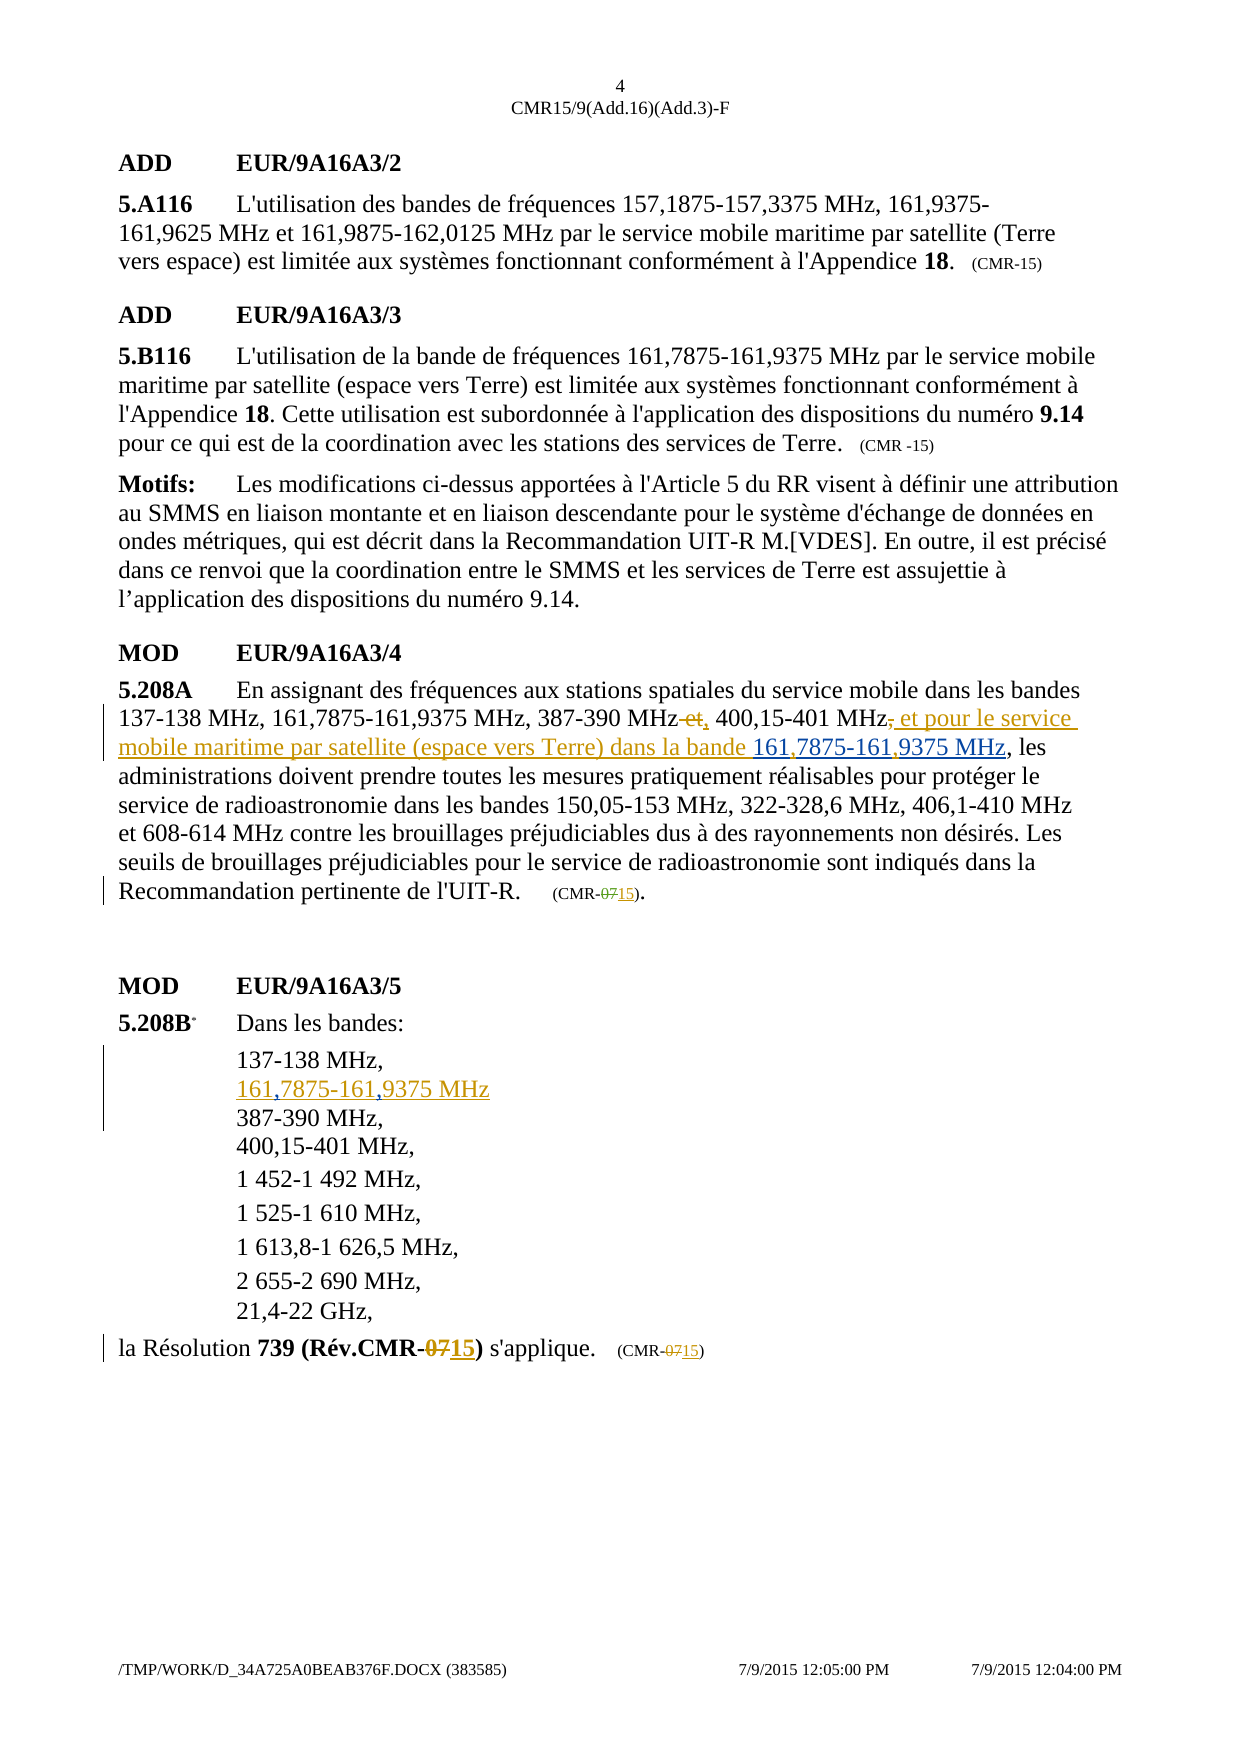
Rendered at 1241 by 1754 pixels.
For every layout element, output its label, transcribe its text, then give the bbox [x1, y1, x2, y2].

text MOD EUR/9A16A3/5 [118, 971, 1122, 1000]
text Motifs: Les modifications ci-dessus apportées à l'Article 5 du RR visent à définir une attribution au SMMS en liaison montante et en liaison descendante pour le système d'échange de données en ondes métriques, qui est décrit dans la Recommandation UIT-R M.[VDES]. En outre, il est précisé dans ce renvoi que la coordination entre le SMMS et les services de Terre est assujettie à l’application des dispositions du numéro 9.14. [118, 469, 1122, 613]
text 5.A116 L'utilisation des bandes de fréquences 157,1875-157,3375 MHz, 161,9375-161,9625 MHz et 161,9875-162,0125 MHz par le service mobile maritime par satellite (Terre vers espace) est limitée aux systèmes fonctionnant conformément à l'Appendice 18. (CMR-15) [118, 189, 1122, 275]
text 137-138 MHz, 387-390 MHz, 400,15-401 MHz, 1 452-1 492 MHz, 1 525-1 610 MHz, 1 613,8-1 626,5 MHz, 2 655-2 690 MHz, 21,4-22 GHz, [118, 1045, 1122, 1325]
text ADD EUR/9A16A3/3 [118, 300, 1122, 329]
text 5.208B* Dans les bandes: [118, 1008, 1122, 1037]
text MOD EUR/9A16A3/4 [118, 638, 1122, 666]
text la Résolution 739 (Rév.CMR-) s'applique. (CMR-) [118, 1333, 1122, 1362]
text 5.B116 L'utilisation de la bande de fréquences 161,7875-161,9375 MHz par le service mobile maritime par satellite (espace vers Terre) est limitée aux systèmes fonctionnant conformément à l'Appendice 18. Cette utilisation est subordonnée à l'application des dispositions du numéro 9.14 pour ce qui est de la coordination avec les stations des services de Terre. (CMR -15) [118, 341, 1122, 456]
text 5.208A En assignant des fréquences aux stations spatiales du service mobile dans les bandes 137-138 MHz, 161,7875-161,9375 MHz, 387-390 MHz 400,15-401 MHz, les administrations doivent prendre toutes les mesures pratiquement réalisables pour protéger le service de radioastronomie dans les bandes 150,05-153 MHz, 322-328,6 MHz, 406,1-410 MHz et 608-614 MHz contre les brouillages préjudiciables dus à des rayonnements non désirés. Les seuils de brouillages préjudiciables pour le service de radioastronomie sont indiqués dans la Recommandation pertinente de l'UIT-R. (CMR-). [118, 675, 1122, 905]
text ADD EUR/9A16A3/2 [118, 148, 1122, 176]
